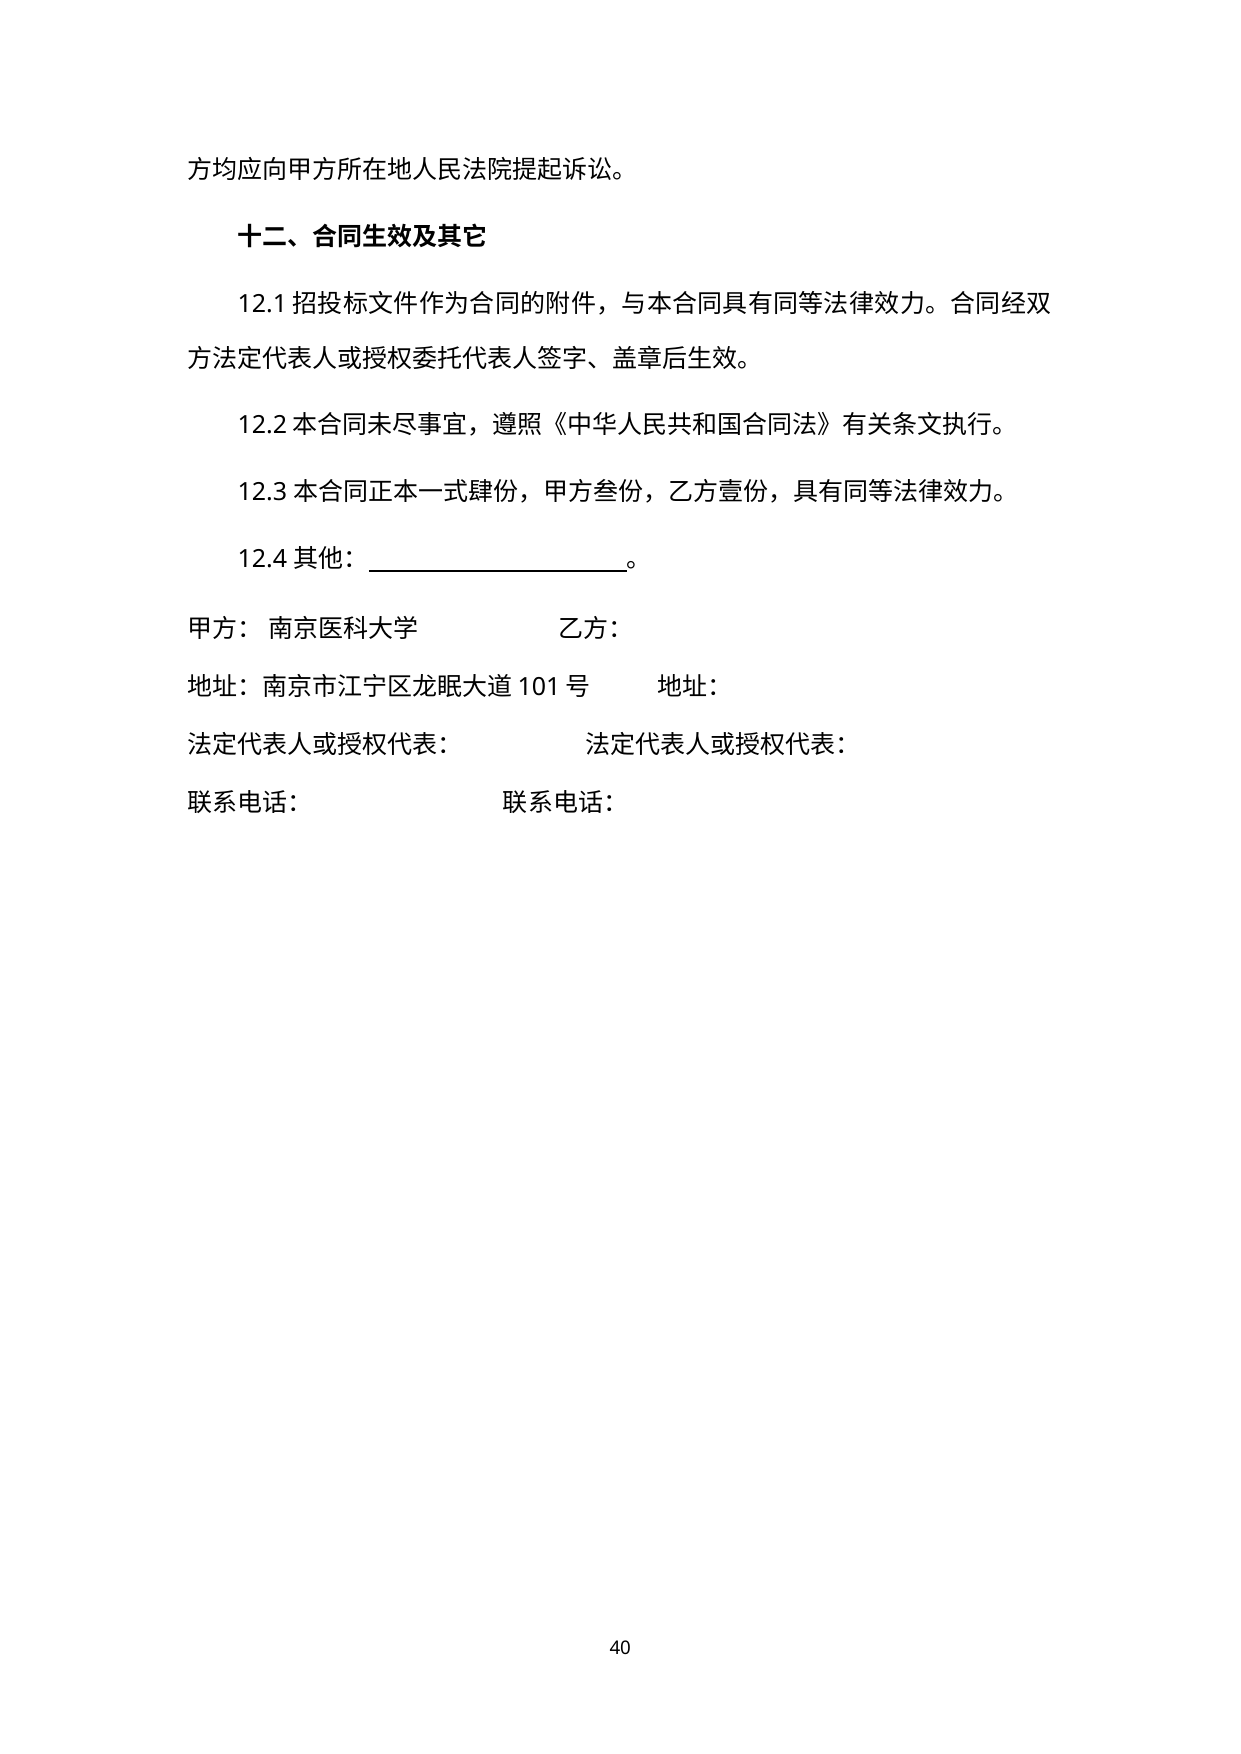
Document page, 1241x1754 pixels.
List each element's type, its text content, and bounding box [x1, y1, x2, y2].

text 地址：南京市江宁区龙眠大道101号 地址： [187, 666, 1053, 703]
text 12.3 本合同正本一式肆份，甲方叁份，乙方壹份，具有同等法律效力。 [187, 472, 1053, 508]
text 12.2本合同未尽事宜，遵照《中华人民共和国合同法》有关条文执行。 [187, 405, 1053, 441]
text 法定代表人或授权代表： 法定代表人或授权代表： [187, 724, 1053, 761]
text 甲方： 南京医科大学 乙方： [187, 609, 1053, 645]
text 联系电话： 联系电话： [187, 782, 1053, 818]
text 十二、合同生效及其它 [187, 217, 1053, 253]
text 12.1招投标文件作为合同的附件，与本合同具有同等法律效力。合同经双方法定代表人或授权委托代表人签字、盖章后生效。 [187, 284, 1053, 374]
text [187, 150, 1053, 186]
text 12.4 其他： 。 [187, 539, 1053, 575]
